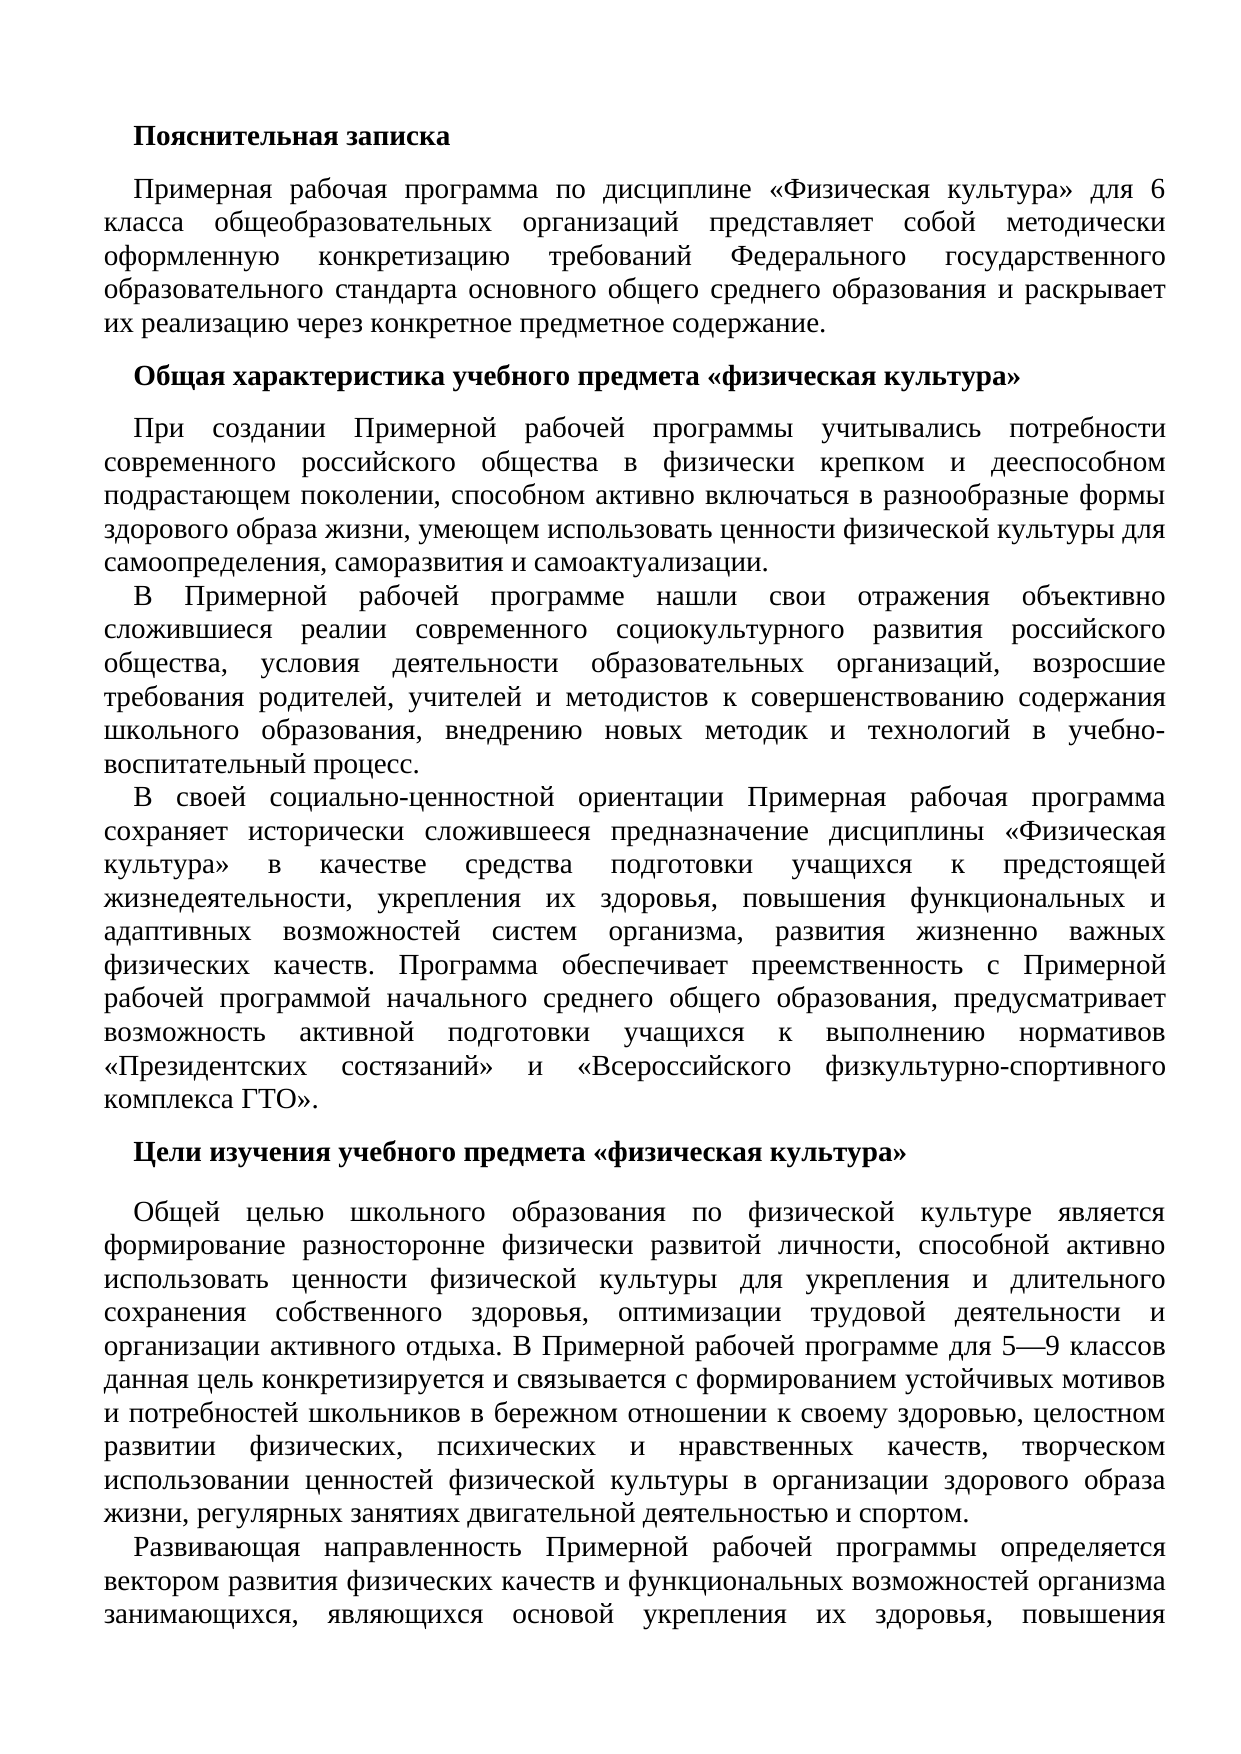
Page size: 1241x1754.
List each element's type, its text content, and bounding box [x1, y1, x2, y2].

text При создании Примерной рабочей программы учитывались потребности современного российского общества в физически крепком и дееспособном подрастающем поколении, способном активно включаться в разнообразные формы здорового образа жизни, умеющем использовать ценности физической культуры для самоопределения, саморазвития и самоактуализации. [103, 410, 1167, 578]
text Цели изучения учебного предмета «физическая культура» [103, 1134, 1167, 1174]
text Общая характеристика учебного предмета «физическая культура» [103, 358, 1167, 391]
text В Примерной рабочей программе нашли свои отражения объективно сложившиеся реалии современного социокультурного развития российского общества, условия деятельности образовательных организаций, возросшие требования родителей, учителей и методистов к совершенствованию содержания школьного образования, внедрению новых методик и технологий в учебно-воспитательный процесс. [103, 578, 1167, 779]
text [103, 1529, 1167, 1630]
text В своей социально-ценностной ориентации Примерная рабочая программа сохраняет исторически сложившееся предназначение дисциплины «Физическая культура» в качестве средства подготовки учащихся к предстоящей жизнедеятельности, укрепления их здоровья, повышения функциональных и адаптивных возможностей систем организма, развития жизненно важных физических качеств. Программа обеспечивает преемственность с Примерной рабочей программой начального среднего общего образования, предусматривает возможность активной подготовки учащихся к выполнению нормативов «Президентских состязаний» и «Всероссийского физкультурно-спортивного комплекса ГТО». [103, 779, 1167, 1115]
text Пояснительная записка [103, 118, 1167, 152]
text Общей целью школьного образования по физической культуре является формирование разносторонне физически развитой личности, способной активно использовать ценности физической культуры для укрепления и длительного сохранения собственного здоровья, оптимизации трудовой деятельности и организации активного отдыха. В Примерной рабочей программе для 5—9 классов данная цель конкретизируется и связывается с формированием устойчивых мотивов и потребностей школьников в бережном отношении к своему здоровью, целостном развитии физических, психических и нравственных качеств, творческом использовании ценностей физической культуры в организации здорового образа жизни, регулярных занятиях двигательной деятельностью и спортом. [103, 1194, 1167, 1529]
text Примерная рабочая программа по дисциплине «Физическая культура» для 6 класса общеобразовательных организаций представляет собой методически оформленную конкретизацию требований Федерального государственного образовательного стандарта основного общего среднего образования и раскрывает их реализацию через конкретное предметное содержание. [103, 171, 1167, 338]
